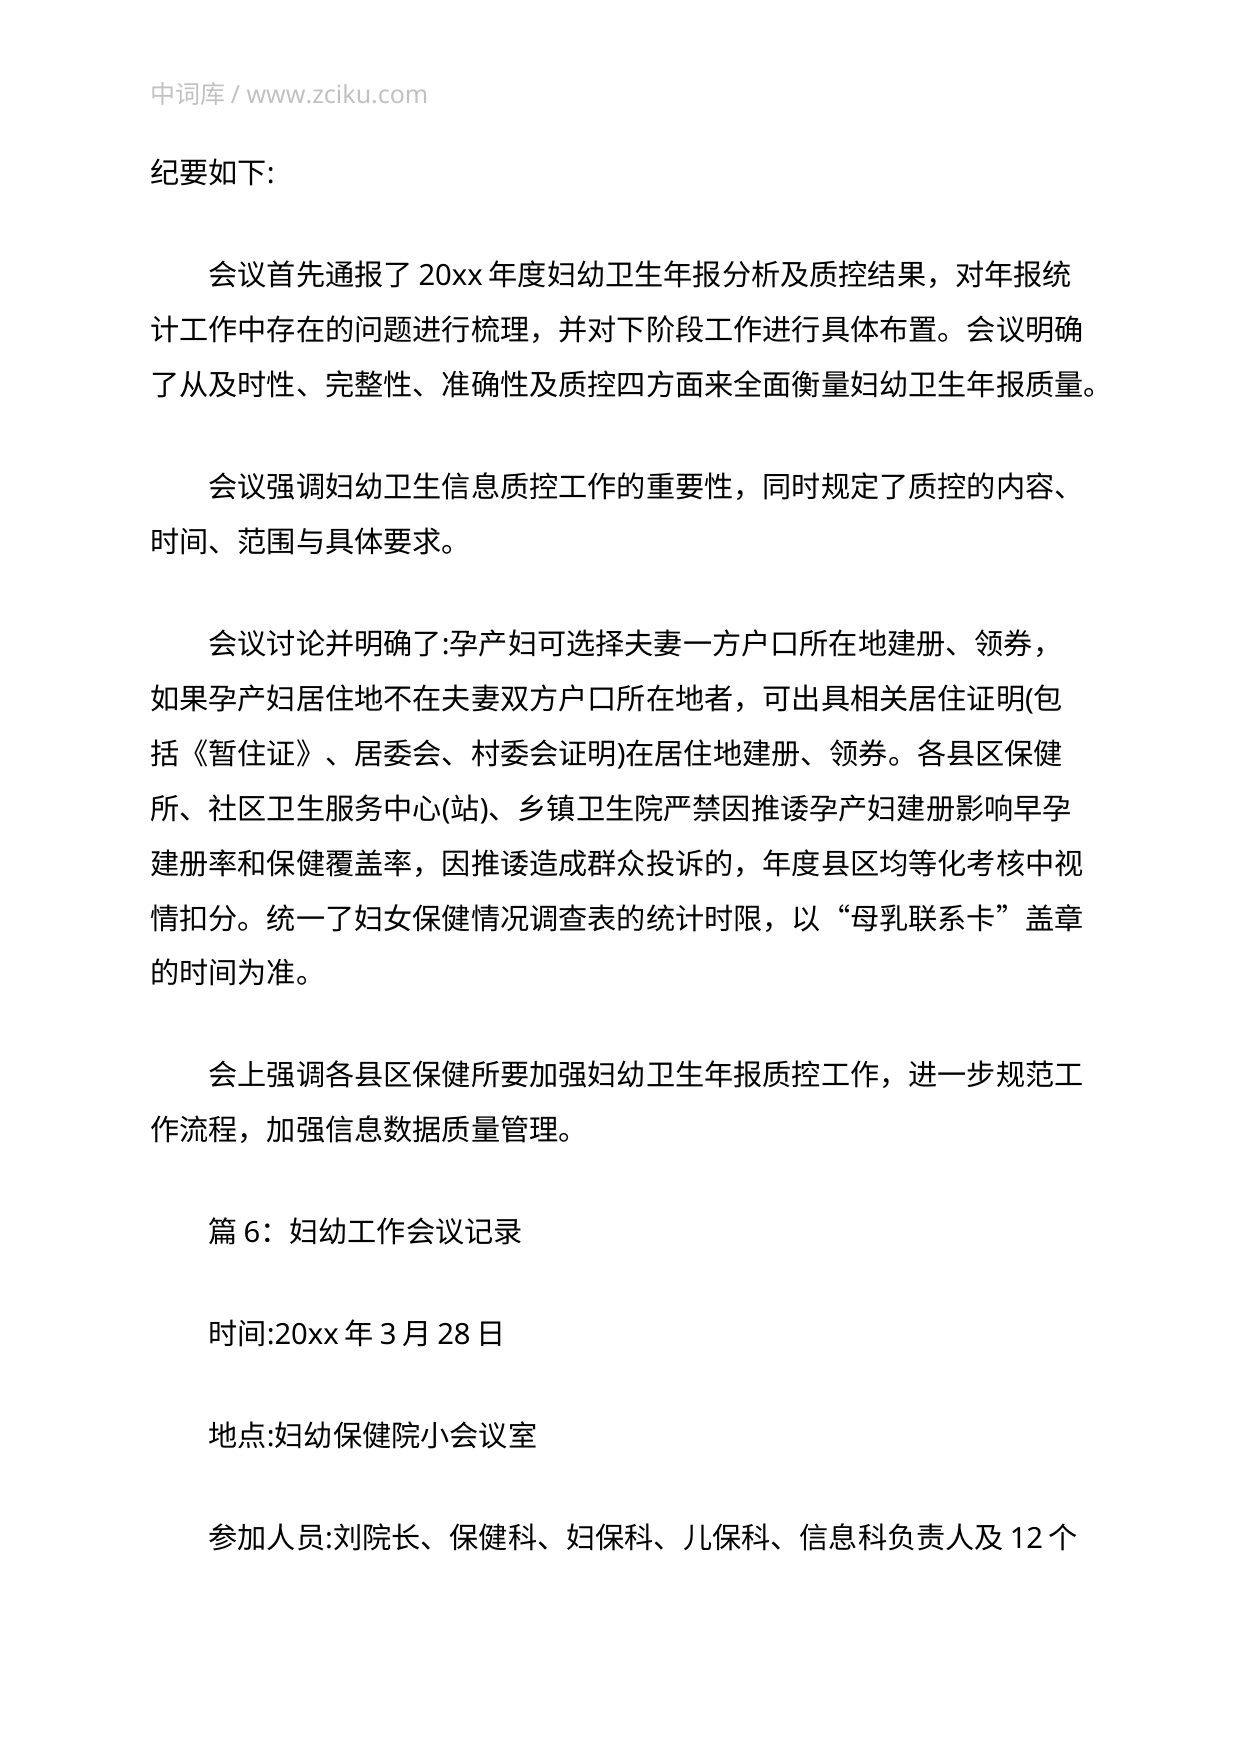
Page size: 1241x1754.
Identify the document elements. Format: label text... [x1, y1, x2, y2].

text 会议强调妇幼卫生信息质控工作的重要性，同时规定了质控的内容、时间、范围与具体要求。 [150, 464, 1090, 561]
text 篇6：妇幼工作会议记录 [150, 1208, 1090, 1251]
text 时间:20xx年3月28日 [150, 1311, 1090, 1353]
text 地点:妇幼保健院小会议室 [150, 1412, 1090, 1455]
text 会上强调各县区保健所要加强妇幼卫生年报质控工作，进一步规范工作流程，加强信息数据质量管理。 [150, 1052, 1090, 1149]
text 会议讨论并明确了:孕产妇可选择夫妻一方户口所在地建册、领券，如果孕产妇居住地不在夫妻双方户口所在地者，可出具相关居住证明(包括《暂住证》、居委会、村委会证明)在居住地建册、领券。各县区保健所、社区卫生服务中心(站)、乡镇卫生院严禁因推诿孕产妇建册影响早孕建册率和保健覆盖率，因推诿造成群众投诉的，年度县区均等化考核中视情扣分。统一了妇女保健情况调查表的统计时限，以“母乳联系卡”盖章的时间为准。 [150, 620, 1090, 992]
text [150, 150, 1090, 192]
text 会议首先通报了20xx年度妇幼卫生年报分析及质控结果，对年报统计工作中存在的问题进行梳理，并对下阶段工作进行具体布置。会议明确了从及时性、完整性、准确性及质控四方面来全面衡量妇幼卫生年报质量。 [150, 252, 1090, 404]
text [150, 1514, 1090, 1557]
